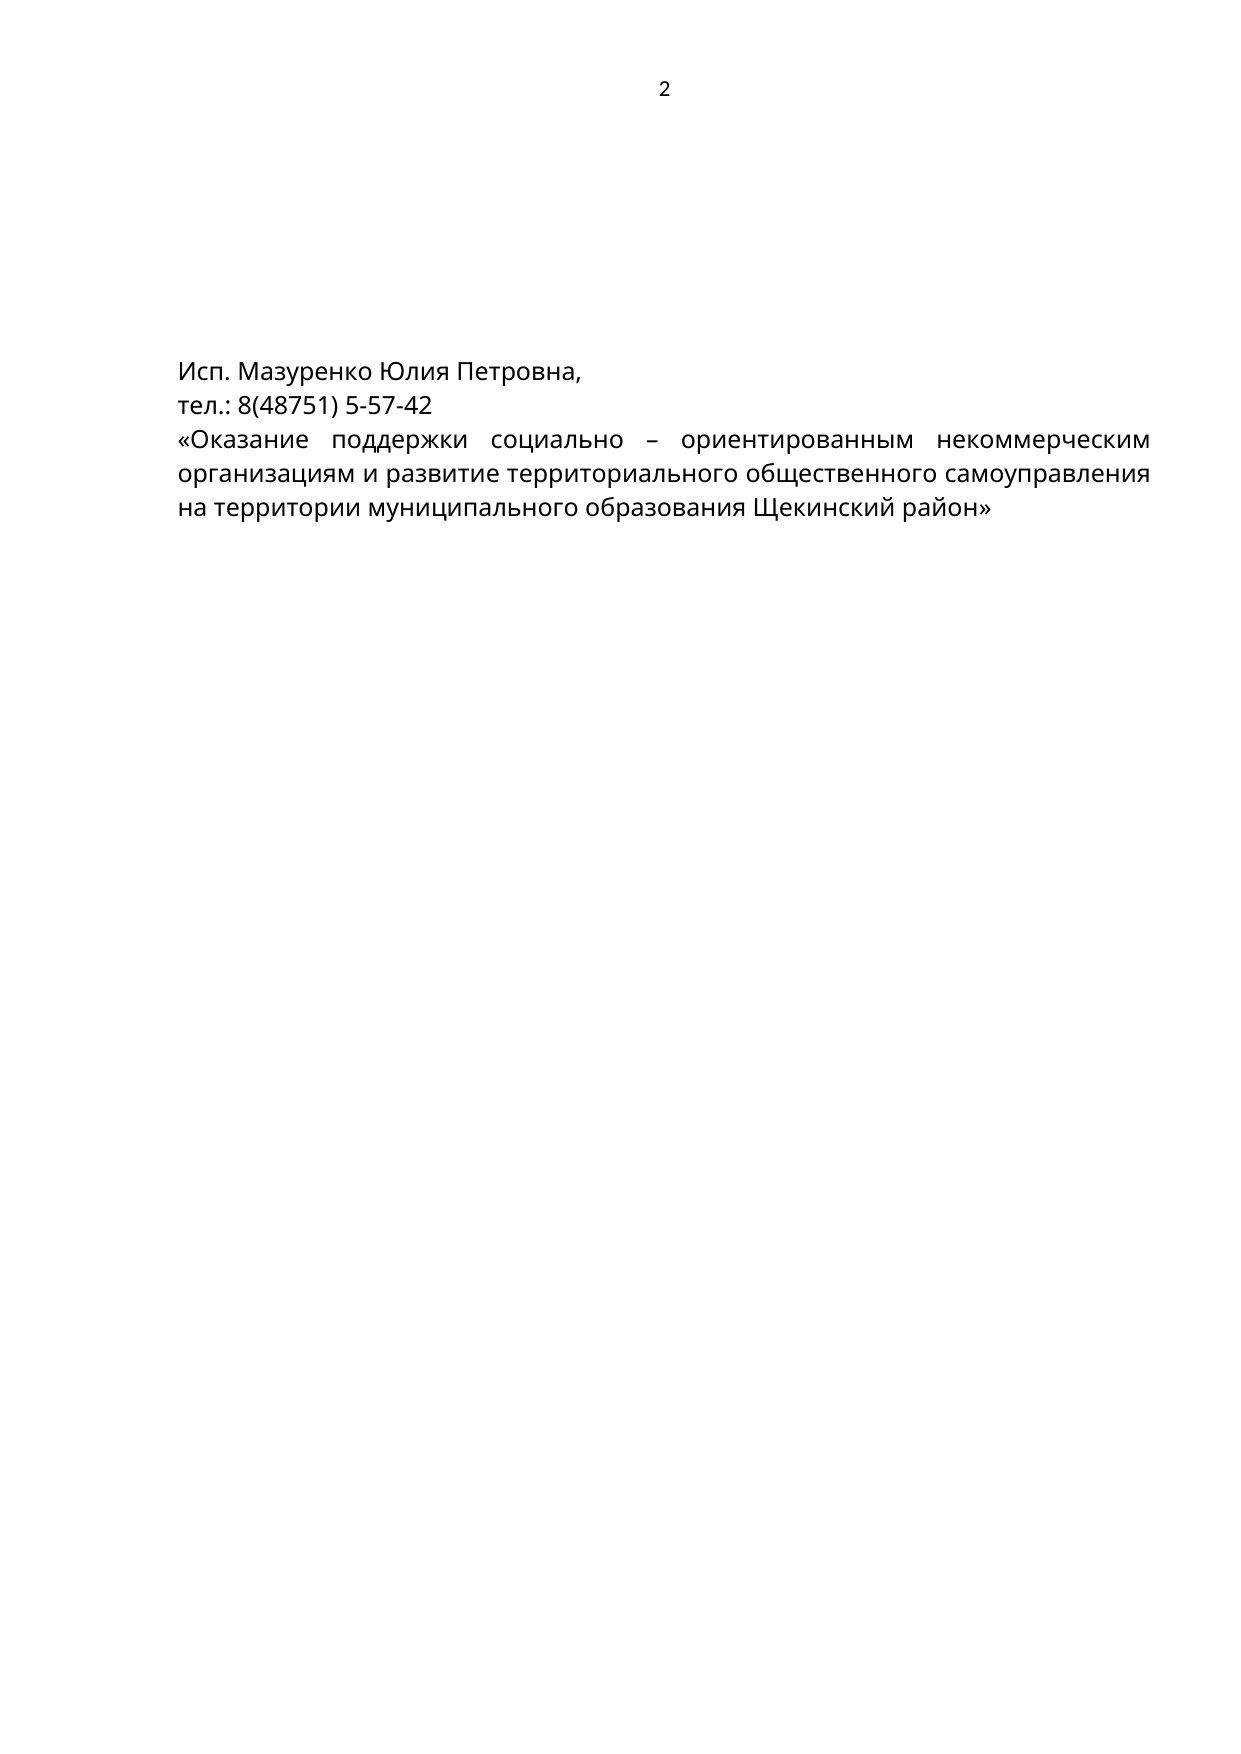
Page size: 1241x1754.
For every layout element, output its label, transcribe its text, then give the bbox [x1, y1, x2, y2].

text тел.: 8(48751) 5-57-42 [177, 388, 1152, 422]
text Исп. Мазуренко Юлия Петровна, [177, 354, 1152, 388]
text «Оказание поддержки социально – ориентированным некоммерческим организациям и развитие территориального общественного самоуправления на территории муниципального образования Щекинский район» [177, 422, 1152, 524]
